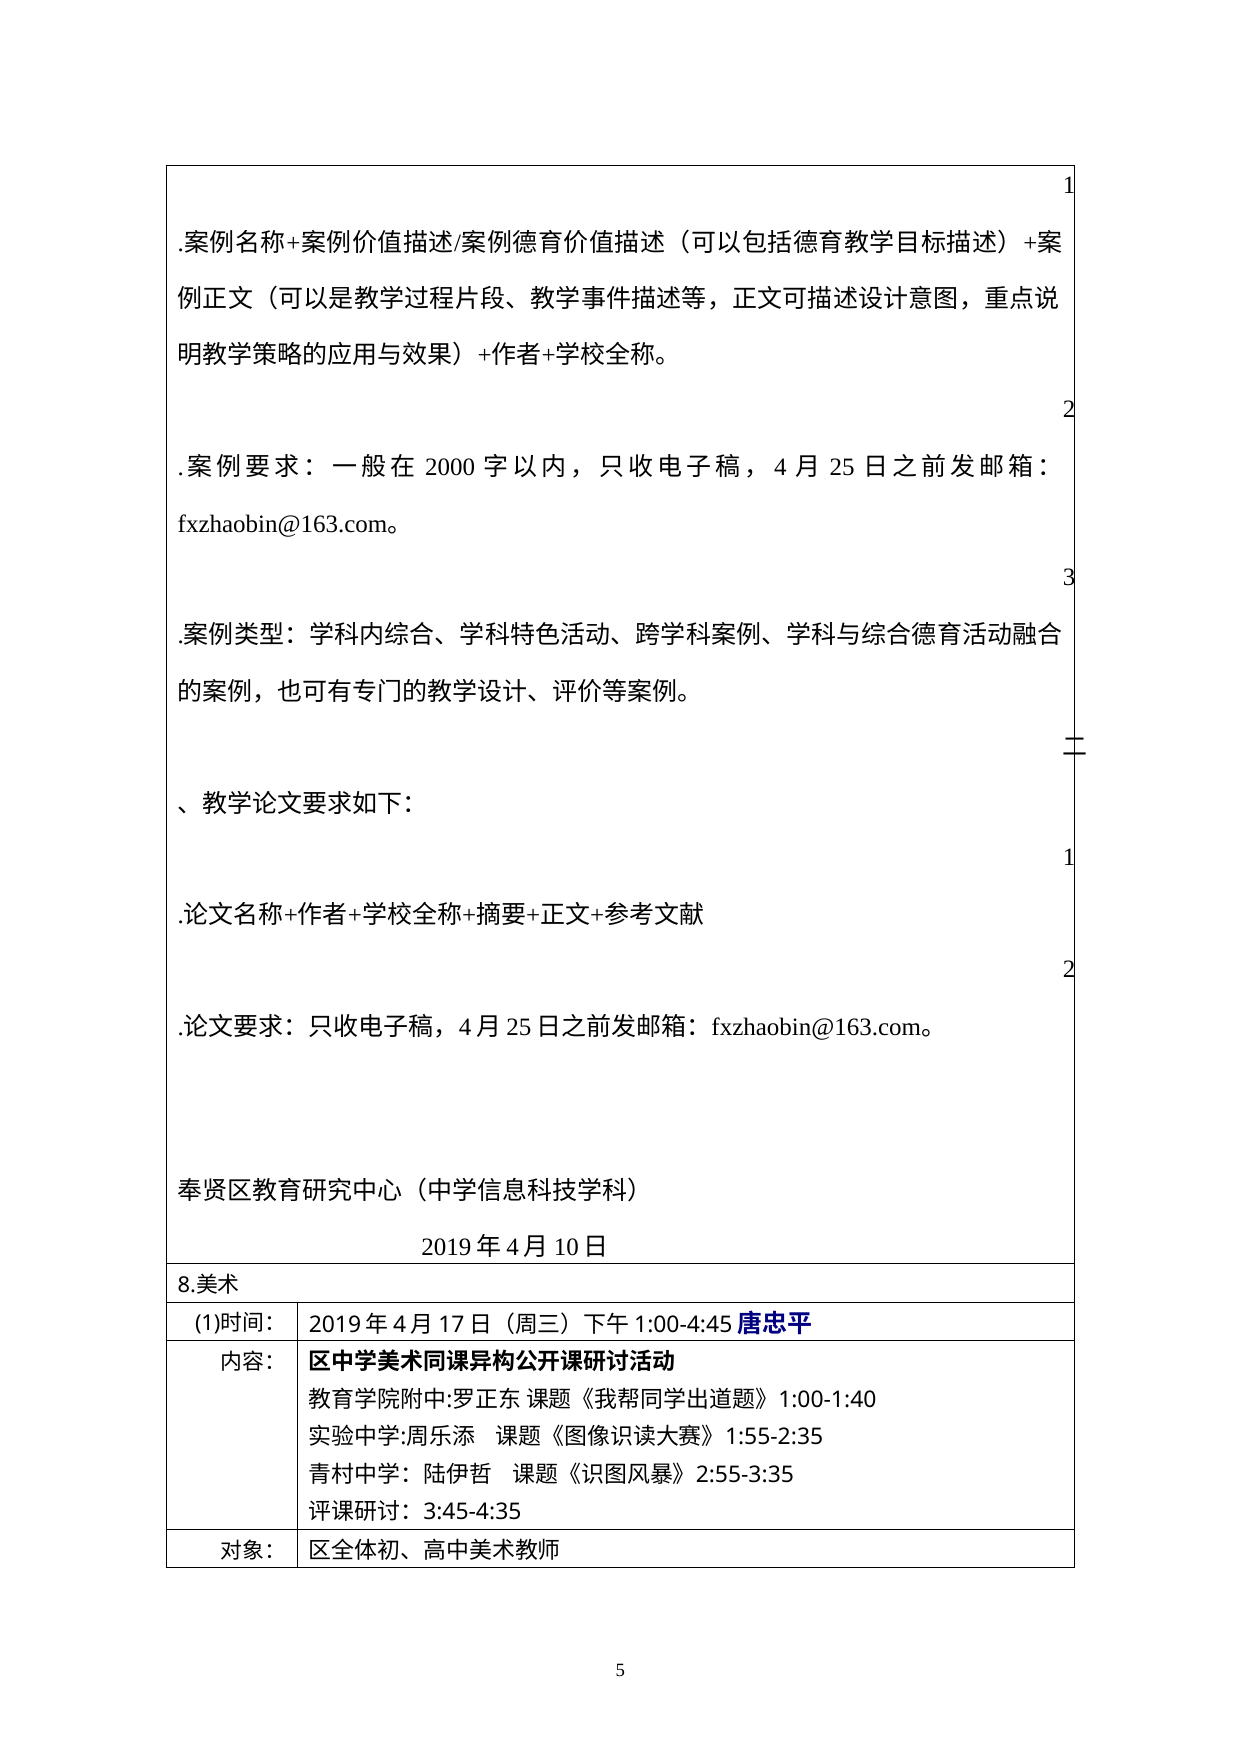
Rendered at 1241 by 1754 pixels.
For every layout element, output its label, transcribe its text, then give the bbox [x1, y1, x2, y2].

table_cell 8.美术 [167, 1264, 1074, 1302]
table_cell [167, 166, 1074, 1263]
table_cell 2019年4月17日（周三）下午1:00-4:45唐忠平 [298, 1303, 1074, 1340]
table_cell 内容： [167, 1341, 297, 1529]
table_cell 区中学美术同课异构公开课研讨活动 教育学院附中:罗正东 课题《我帮同学出道题》1:00-1:40 实验中学:周乐添 课题《图像识读大赛》1:55-2:35 青村中学：陆伊哲 课题《识图风暴》2:55-3:35 评课研讨：3:45-4:35 [298, 1341, 1074, 1529]
table_cell 对象： [167, 1530, 297, 1567]
table_cell (1)时间： [167, 1303, 297, 1340]
table_cell 区全体初、高中美术教师 [298, 1530, 1074, 1567]
